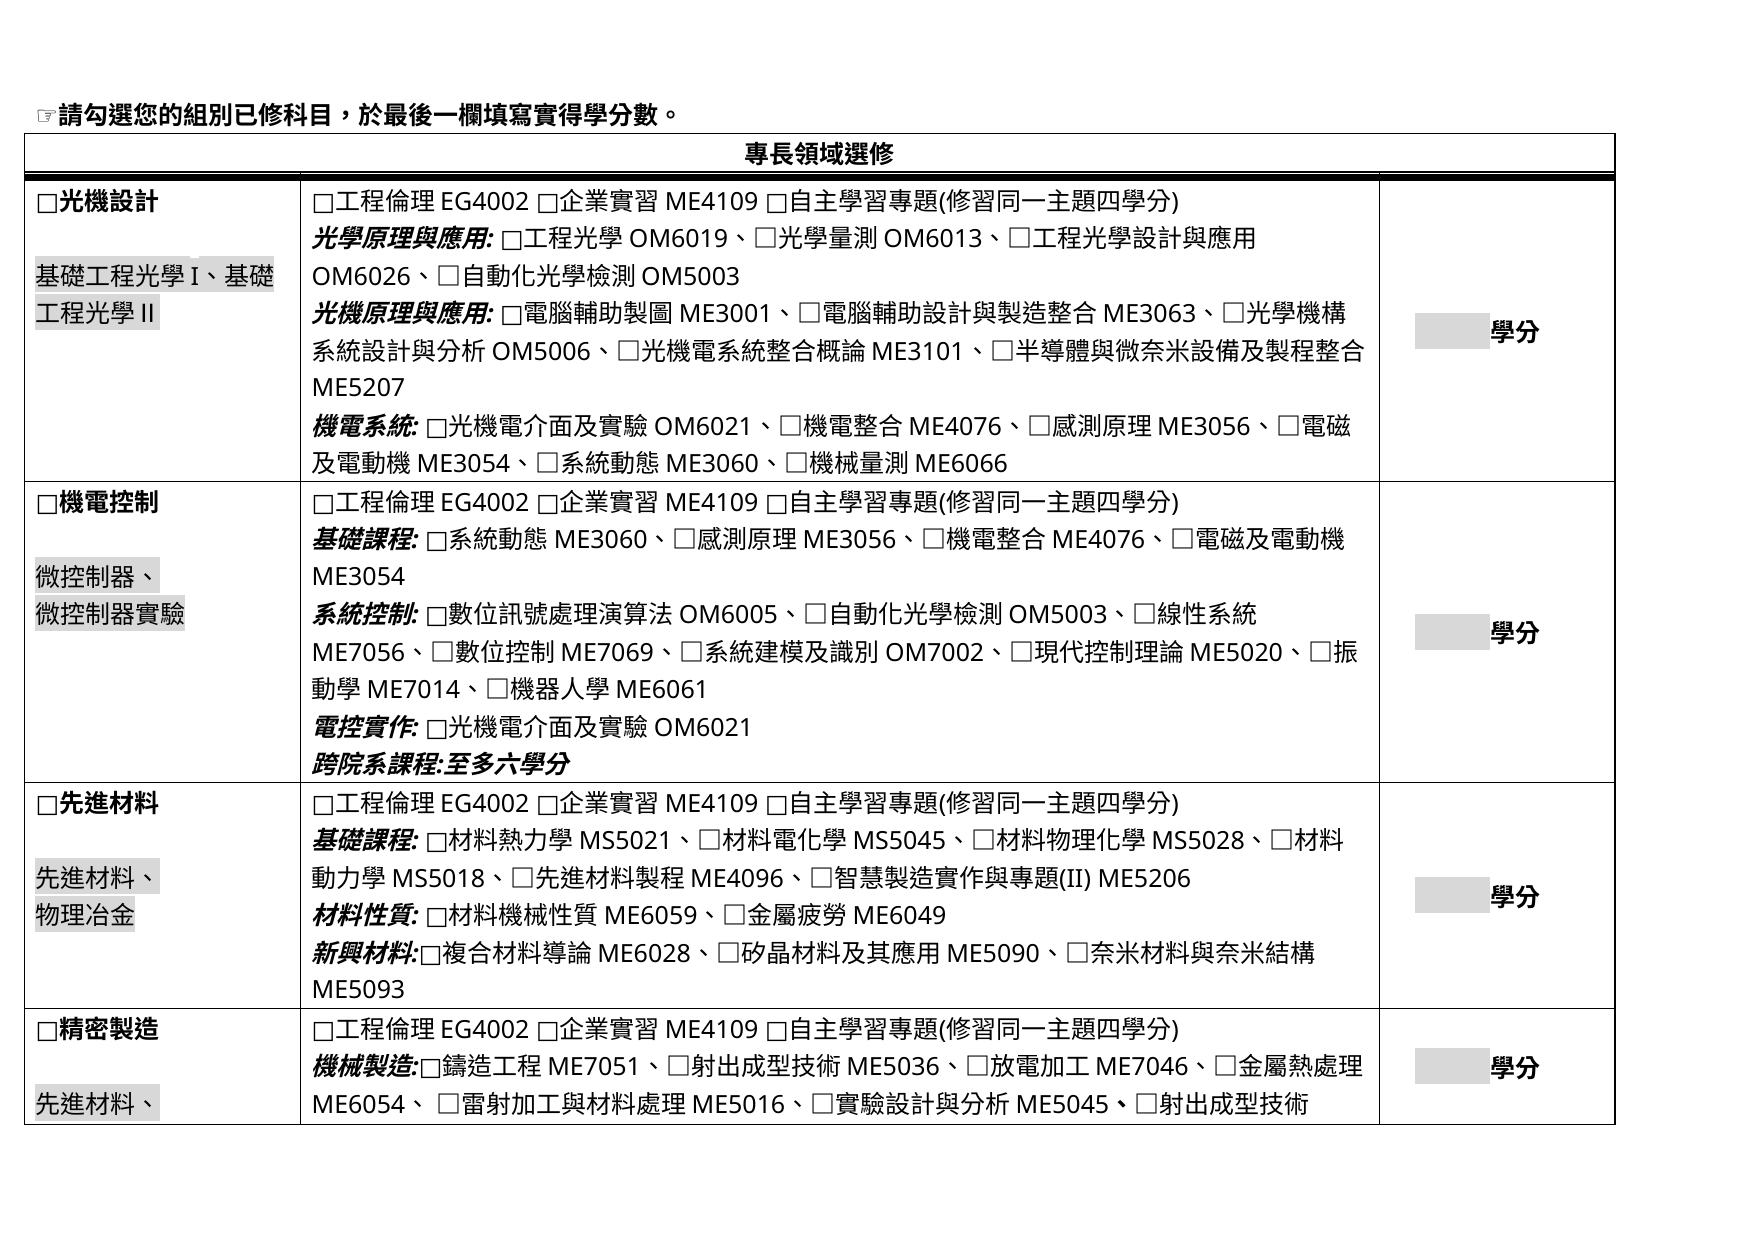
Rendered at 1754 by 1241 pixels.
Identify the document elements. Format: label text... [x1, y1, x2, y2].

table_cell 學分 [1380, 1009, 1614, 1124]
table_cell 學分 [1380, 181, 1614, 481]
table_cell □工程倫理EG4002 □企業實習ME4109 □自主學習專題(修習同一主題四學分) 基礎課程: □系統動態ME3060、□感測原理ME3056、□機電整合ME4076、□電磁及電動機 ME3054 系統控制: □數位訊號處理演算法OM6005、□自動化光學檢測OM5003、□線性系統ME7056、□數位控制ME7069、□系統建模及識別 OM7002、□現代控制理論ME5020、□振動學ME7014、□機器人學ME6061 電控實作: □光機電介面及實驗OM6021 跨院系課程:至多六學分 [301, 482, 1379, 782]
table_cell □精密製造 先進材料、 先進材料製程 [25, 1009, 300, 1124]
table_cell □機電控制 微控制器、 微控制器實驗 [25, 482, 300, 782]
table_cell 學分 [1380, 482, 1614, 782]
text ☞請勾選您的組別已修科目，於最後一欄填寫實得學分數。 [35, 95, 1695, 133]
table_cell □工程倫理EG4002 □企業實習ME4109 □自主學習專題(修習同一主題四學分) 光學原理與應用: □工程光學OM6019、□光學量測OM6013、□工程光學設計與應用OM6026、□自動化光學檢測OM5003 光機原理與應用: □電腦輔助製圖ME3001、□電腦輔助設計與製造整合ME3063、□光學機構系統設計與分析OM5006、□光機電系統整合概論ME3101、□半導體與微奈米設備及製程整合ME5207 機電系統: □光機電介面及實驗OM6021、□機電整合ME4076、□感測原理ME3056、□電磁及電動機ME3054、□系統動態ME3060、□機械量測ME6066 [301, 181, 1379, 481]
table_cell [301, 1009, 1379, 1124]
table_cell 學分 [1380, 783, 1614, 1008]
table_header 專長領域選修 [25, 134, 1614, 171]
table_cell □工程倫理EG4002 □企業實習ME4109 □自主學習專題(修習同一主題四學分) 基礎課程: □材料熱力學MS5021、□材料電化學MS5045、□材料物理化學MS5028、□材料動力學MS5018、□先進材料製程ME4096、□智慧製造實作與專題(II) ME5206 材料性質: □材料機械性質ME6059、□金屬疲勞ME6049 新興材料:□複合材料導論ME6028、□矽晶材料及其應用ME5090、□奈米材料與奈米結構ME5093 [301, 783, 1379, 1008]
table_cell □先進材料 先進材料、 物理冶金 [25, 783, 300, 1008]
table_cell □光機設計 基礎工程光學I、基礎工程光學Ⅱ [25, 181, 300, 481]
